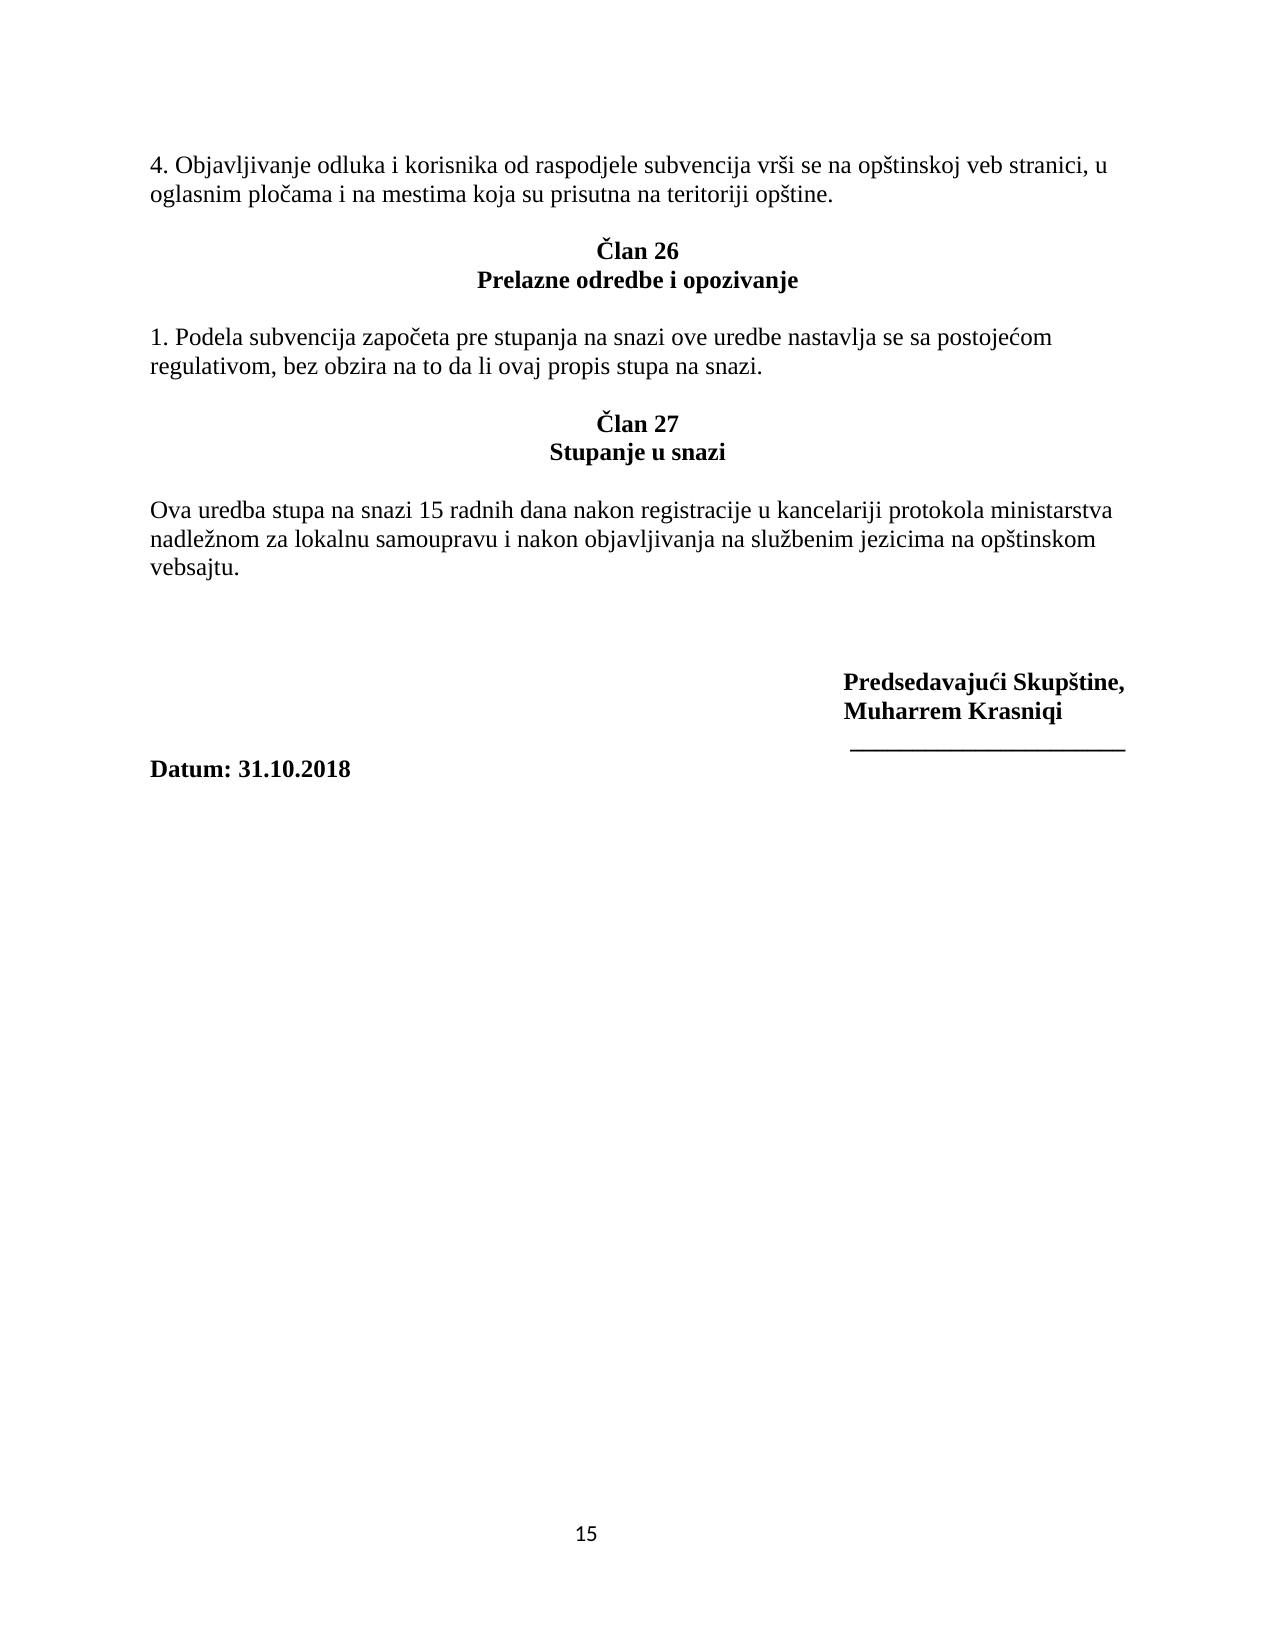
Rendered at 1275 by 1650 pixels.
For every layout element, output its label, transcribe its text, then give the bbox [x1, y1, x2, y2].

text Prelazne odredbe i opozivanje [150, 265, 1125, 294]
text 1. Podela subvencija započeta pre stupanja na snazi ove uredbe nastavlja se sa postojećom regulativom, bez obzira na to da li ovaj propis stupa na snazi. [150, 322, 1125, 380]
text Član 26 [150, 236, 1125, 265]
text Predsedavajući Skupštine, [150, 667, 1125, 696]
text 4. Objavljivanje odluka i korisnika od raspodjele subvencija vrši se na opštinskoj veb stranici, u oglasnim pločama i na mestima koja su prisutna na teritoriji opštine. [150, 150, 1125, 207]
text ______________________ [150, 725, 1125, 754]
text Ova uredba stupa na snazi 15 radnih dana nakon registracije u kancelariji protokola ministarstva nadležnom za lokalnu samoupravu i nakon objavljivanja na službenim jezicima na opštinskom vebsajtu. [150, 495, 1125, 581]
text Član 27 [150, 409, 1125, 437]
text Stupanje u snazi [150, 437, 1125, 466]
text Muharrem Krasniqi [150, 696, 1125, 725]
text Datum: 31.10.2018 [150, 754, 1125, 782]
